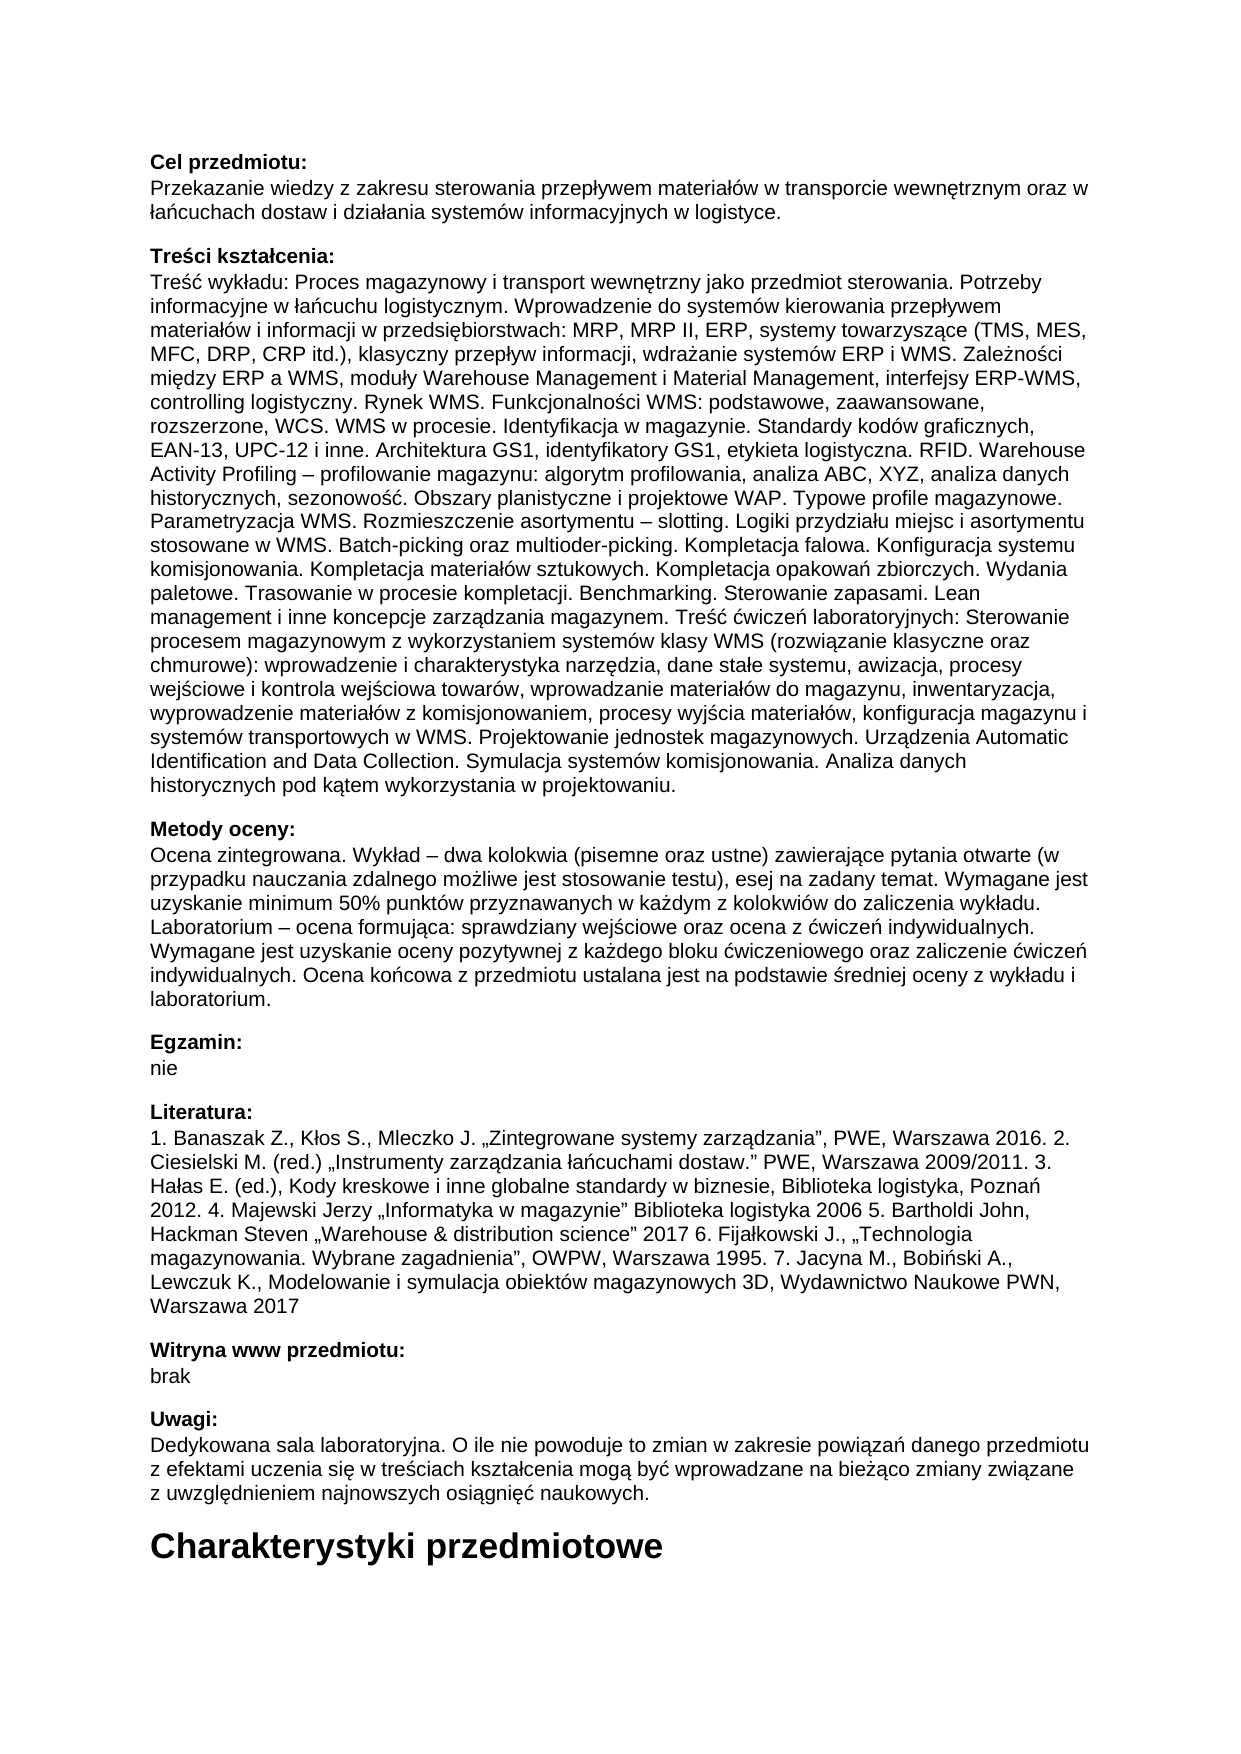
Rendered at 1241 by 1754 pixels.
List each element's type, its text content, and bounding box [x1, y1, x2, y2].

text 1. Banaszak Z., Kłos S., Mleczko J. „Zintegrowane systemy zarządzania”, PWE, Warszawa 2016. 2. Ciesielski M. (red.) „Instrumenty zarządzania łańcuchami dostaw.” PWE, Warszawa 2009/2011. 3. Hałas E. (ed.), Kody kreskowe i inne globalne standardy w biznesie, Biblioteka logistyka, Poznań 2012. 4. Majewski Jerzy „Informatyka w magazynie” Biblioteka logistyka 2006 5. Bartholdi John, Hackman Steven „Warehouse & distribution science” 2017 6. Fijałkowski J., „Technologia magazynowania. Wybrane zagadnienia”, OWPW, Warszawa 1995. 7. Jacyna M., Bobiński A., Lewczuk K., Modelowanie i symulacja obiektów magazynowych 3D, Wydawnictwo Naukowe PWN, Warszawa 2017 [150, 1126, 1090, 1318]
text Cel przedmiotu: [150, 150, 1090, 174]
text Uwagi: [150, 1407, 1090, 1431]
text Metody oceny: [150, 817, 1090, 841]
text Przekazanie wiedzy z zakresu sterowania przepływem materiałów w transporcie wewnętrznym oraz w łańcuchach dostaw i działania systemów informacyjnych w logistyce. [150, 176, 1090, 224]
text Treści kształcenia: [150, 244, 1090, 268]
text Witryna www przedmiotu: [150, 1337, 1090, 1361]
text Ocena zintegrowana. Wykład – dwa kolokwia (pisemne oraz ustne) zawierające pytania otwarte (w przypadku nauczania zdalnego możliwe jest stosowanie testu), esej na zadany temat. Wymagane jest uzyskanie minimum 50% punktów przyznawanych w każdym z kolokwiów do zaliczenia wykładu. Laboratorium – ocena formująca: sprawdziany wejściowe oraz ocena z ćwiczeń indywidualnych. Wymagane jest uzyskanie oceny pozytywnej z każdego bloku ćwiczeniowego oraz zaliczenie ćwiczeń indywidualnych. Ocena końcowa z przedmiotu ustalana jest na podstawie średniej oceny z wykładu i laboratorium. [150, 843, 1090, 1010]
text nie [150, 1056, 1090, 1080]
text Treść wykładu: Proces magazynowy i transport wewnętrzny jako przedmiot sterowania. Potrzeby informacyjne w łańcuchu logistycznym. Wprowadzenie do systemów kierowania przepływem materiałów i informacji w przedsiębiorstwach: MRP, MRP II, ERP, systemy towarzyszące (TMS, MES, MFC, DRP, CRP itd.), klasyczny przepływ informacji, wdrażanie systemów ERP i WMS. Zależności między ERP a WMS, moduły Warehouse Management i Material Management, interfejsy ERP-WMS, controlling logistyczny. Rynek WMS. Funkcjonalności WMS: podstawowe, zaawansowane, rozszerzone, WCS. WMS w procesie. Identyfikacja w magazynie. Standardy kodów graficznych, EAN-13, UPC-12 i inne. Architektura GS1, identyfikatory GS1, etykieta logistyczna. RFID. Warehouse Activity Profiling – profilowanie magazynu: algorytm profilowania, analiza ABC, XYZ, analiza danych historycznych, sezonowość. Obszary planistyczne i projektowe WAP. Typowe profile magazynowe. Parametryzacja WMS. Rozmieszczenie asortymentu – slotting. Logiki przydziału miejsc i asortymentu stosowane w WMS. Batch-picking oraz multioder-picking. Kompletacja falowa. Konfiguracja systemu komisjonowania. Kompletacja materiałów sztukowych. Kompletacja opakowań zbiorczych. Wydania paletowe. Trasowanie w procesie kompletacji. Benchmarking. Sterowanie zapasami. Lean management i inne koncepcje zarządzania magazynem. Treść ćwiczeń laboratoryjnych: Sterowanie procesem magazynowym z wykorzystaniem systemów klasy WMS (rozwiązanie klasyczne oraz chmurowe): wprowadzenie i charakterystyka narzędzia, dane stałe systemu, awizacja, procesy wejściowe i kontrola wejściowa towarów, wprowadzanie materiałów do magazynu, inwentaryzacja, wyprowadzenie materiałów z komisjonowaniem, procesy wyjścia materiałów, konfiguracja magazynu i systemów transportowych w WMS. Projektowanie jednostek magazynowych. Urządzenia Automatic Identification and Data Collection. Symulacja systemów komisjonowania. Analiza danych historycznych pod kątem wykorzystania w projektowaniu. [150, 270, 1090, 797]
text Literatura: [150, 1100, 1090, 1124]
subtitle Charakterystyki przedmiotowe [150, 1525, 1090, 1566]
text Egzamin: [150, 1030, 1090, 1054]
text Dedykowana sala laboratoryjna. O ile nie powoduje to zmian w zakresie powiązań danego przedmiotu z efektami uczenia się w treściach kształcenia mogą być wprowadzane na bieżąco zmiany związane z uwzględnieniem najnowszych osiągnięć naukowych. [150, 1433, 1090, 1505]
text brak [150, 1363, 1090, 1387]
